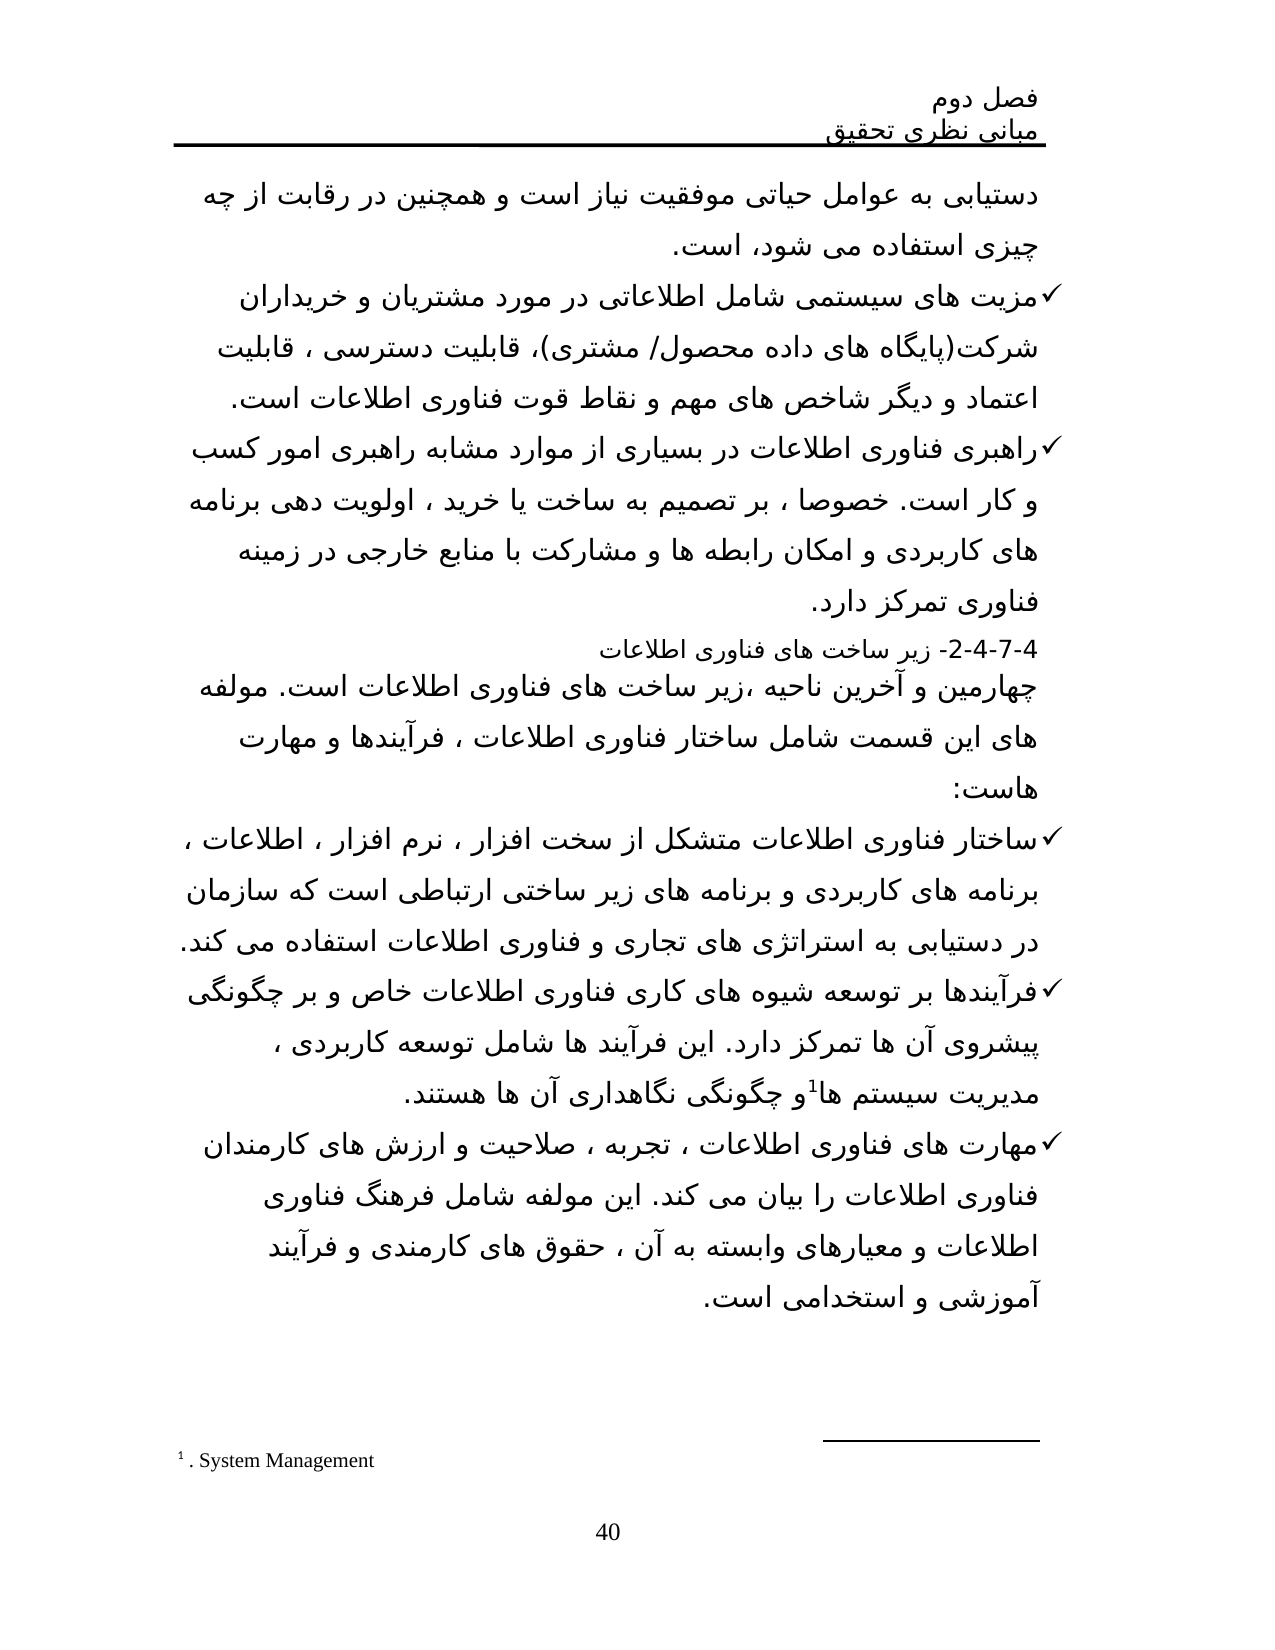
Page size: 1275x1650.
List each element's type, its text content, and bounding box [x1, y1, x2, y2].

list ساختار فناوری اطلاعات متشکل از سخت افزار ، نرم افزار ، اطلاعات ، برنامه های کاربردی و برنامه های زیر ساختی ارتباطی است که سازمان در دستیابی به استراتژی های تجاری و فناوری اطلاعات استفاده می کند. [177, 822, 1040, 958]
list راهبری فناوری اطلاعات در بسیاری از موارد مشابه راهبری امور کسب و کار است. خصوصا ، بر تصمیم به ساخت یا خرید ، اولویت دهی برنامه های کاربردی و امکان رابطه ها و مشارکت با منابع خارجی در زمینه فناوری تمرکز دارد. [177, 432, 1040, 619]
list مهارت های فناوری اطلاعات ، تجربه ، صلاحیت و ارزش های کارمندان فناوری اطلاعات را بیان می کند. این مولفه شامل فرهنگ فناوری اطلاعات و معیارهای وابسته به آن ، حقوق های کارمندی و فرآیند آموزشی و استخدامی است. [177, 1128, 1040, 1314]
list مزیت های سیستمی شامل اطلاعاتی در مورد مشتریان و خریداران شرکت(پایگاه های داده محصول/ مشتری)، قابلیت دسترسی ، قابلیت اعتماد و دیگر شاخص های مهم و نقاط قوت فناوری اطلاعات است. [177, 279, 1040, 415]
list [177, 177, 1040, 262]
text چهارمین و آخرین ناحیه ،زیر ساخت های فناوری اطلاعات است. مولفه های این قسمت شامل ساختار فناوری اطلاعات ، فرآیندها و مهارت هاست: [177, 669, 1039, 805]
list فرآیندها بر توسعه شیوه های کاری فناوری اطلاعات خاص و بر چگونگی پیشروی آن ها تمرکز دارد. این فرآیند ها شامل توسعه کاربردی ، مدیریت سیستم هاو چگونگی نگاهداری آن ها هستند. [177, 975, 1040, 1111]
text 2-4-7-4- زیر ساخت های فناوری اطلاعات [177, 636, 1039, 665]
